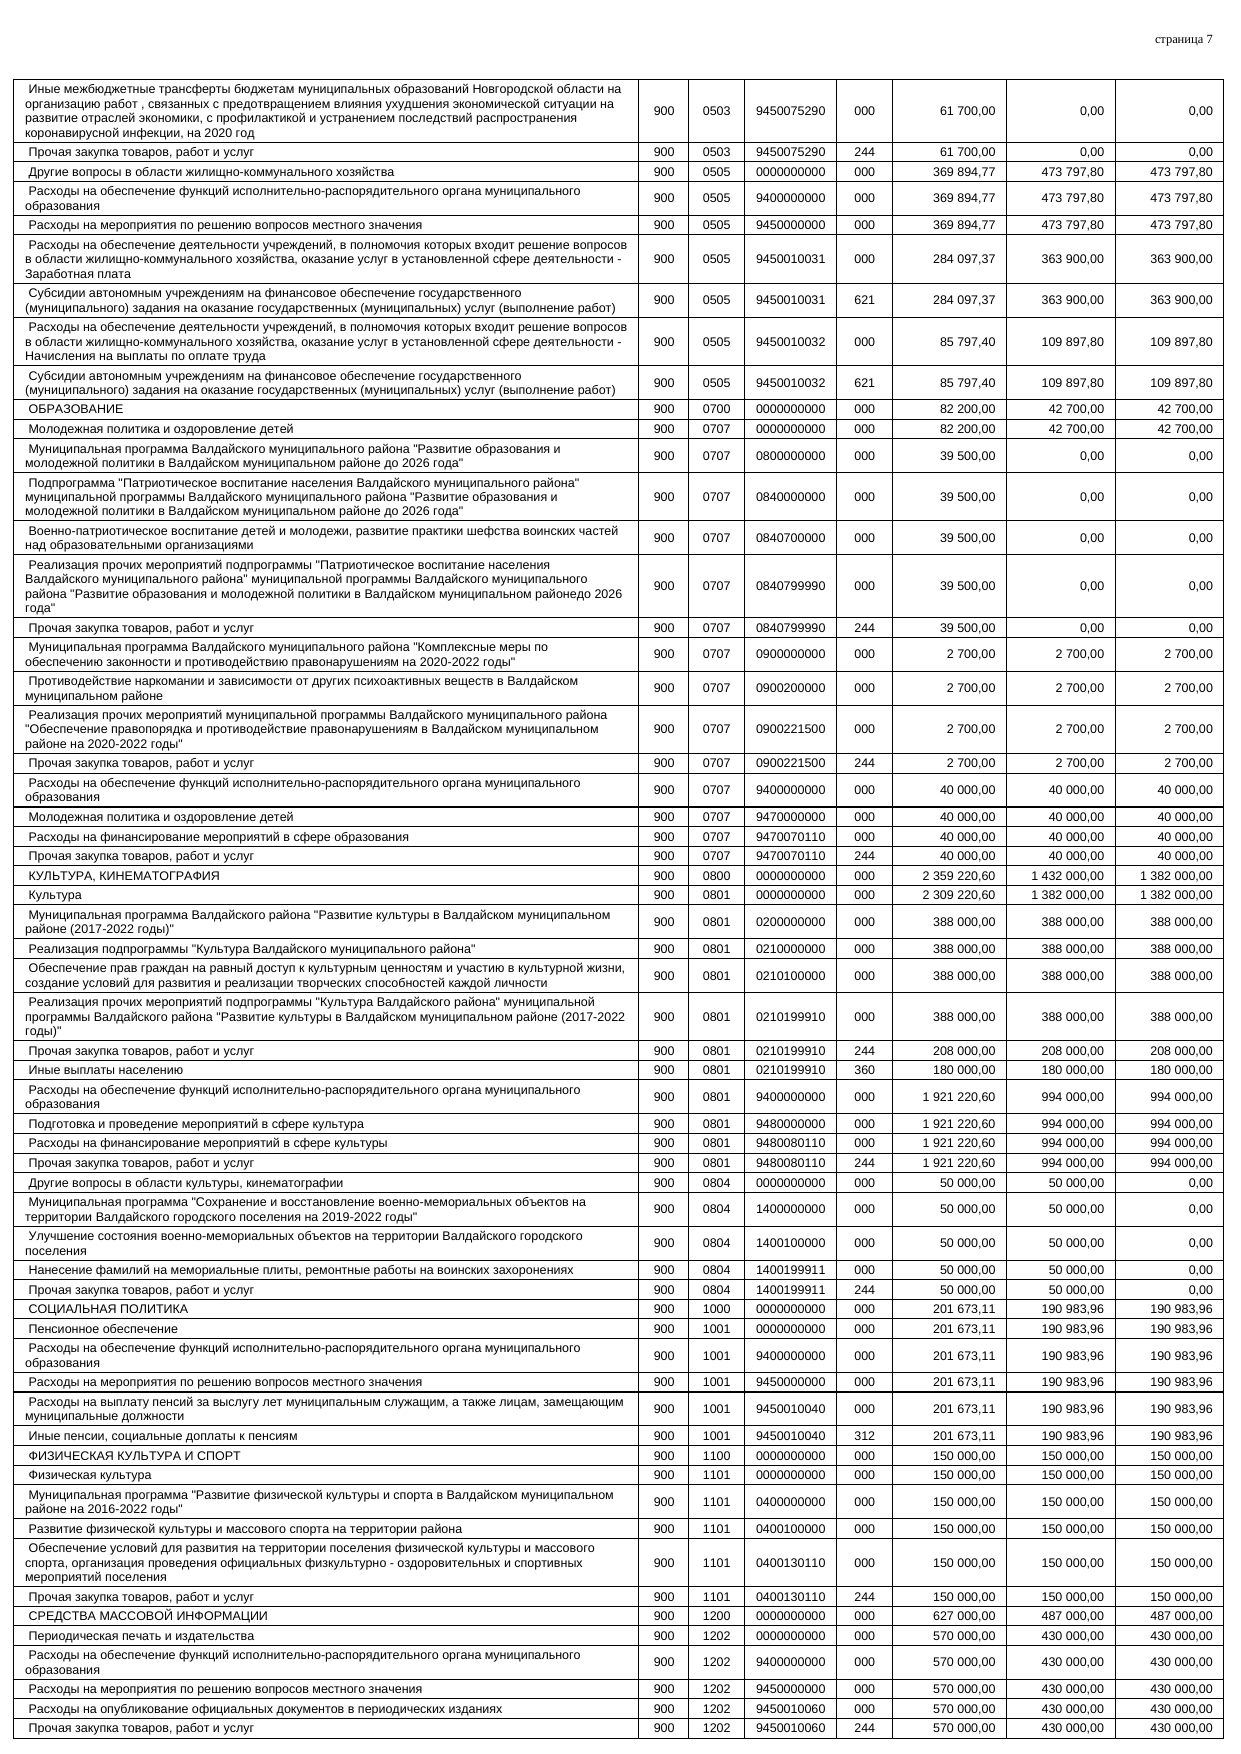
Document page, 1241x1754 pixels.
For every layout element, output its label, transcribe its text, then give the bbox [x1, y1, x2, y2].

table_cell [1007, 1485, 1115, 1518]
table_cell 900 [639, 216, 688, 234]
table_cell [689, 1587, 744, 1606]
table_cell 000 [837, 638, 892, 671]
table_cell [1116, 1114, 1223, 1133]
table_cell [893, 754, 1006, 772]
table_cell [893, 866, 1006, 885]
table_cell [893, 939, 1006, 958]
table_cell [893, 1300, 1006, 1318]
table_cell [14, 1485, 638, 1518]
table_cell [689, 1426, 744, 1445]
table_cell 621 [837, 366, 892, 399]
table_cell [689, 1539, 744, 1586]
table_cell Муниципальная программа Валдайского муниципального района "Комплексные меры по обеспечению законности и противодействию правонарушениям на 2020-2022 годы" [14, 638, 638, 671]
table_cell 621 [837, 284, 892, 317]
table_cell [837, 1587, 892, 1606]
table_cell 000 [837, 235, 892, 283]
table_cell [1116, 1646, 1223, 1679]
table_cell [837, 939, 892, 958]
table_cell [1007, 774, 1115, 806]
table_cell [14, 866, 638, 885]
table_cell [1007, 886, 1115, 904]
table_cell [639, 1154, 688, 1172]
table_cell 900 [639, 182, 688, 215]
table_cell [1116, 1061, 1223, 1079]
table_cell 42 700,00 [1007, 420, 1115, 438]
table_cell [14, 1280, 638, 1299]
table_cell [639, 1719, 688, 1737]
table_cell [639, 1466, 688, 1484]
table_cell 9450000000 [745, 216, 836, 234]
table_cell 000 [837, 521, 892, 554]
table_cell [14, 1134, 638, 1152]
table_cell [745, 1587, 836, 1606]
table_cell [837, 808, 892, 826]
table_cell 2 700,00 [1116, 672, 1223, 704]
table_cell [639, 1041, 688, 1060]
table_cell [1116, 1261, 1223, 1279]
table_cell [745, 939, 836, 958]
table_cell 000 [837, 672, 892, 704]
table_cell 9450075290 [745, 143, 836, 161]
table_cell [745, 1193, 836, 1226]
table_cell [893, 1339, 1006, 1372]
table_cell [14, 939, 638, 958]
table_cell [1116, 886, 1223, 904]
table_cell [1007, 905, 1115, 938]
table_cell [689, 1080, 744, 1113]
table_cell 9450010032 [745, 318, 836, 365]
table_cell 0,00 [1007, 618, 1115, 637]
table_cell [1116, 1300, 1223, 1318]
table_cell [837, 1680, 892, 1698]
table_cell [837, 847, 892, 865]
table_cell 39 500,00 [893, 618, 1006, 637]
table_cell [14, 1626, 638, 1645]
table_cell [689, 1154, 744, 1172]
table_cell 0,00 [1116, 521, 1223, 554]
table_cell 900 [639, 672, 688, 704]
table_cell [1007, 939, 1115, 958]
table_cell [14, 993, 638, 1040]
table_cell 0,00 [1007, 521, 1115, 554]
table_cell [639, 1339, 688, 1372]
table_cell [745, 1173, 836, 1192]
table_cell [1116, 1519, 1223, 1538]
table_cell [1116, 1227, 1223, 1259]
table_cell 000 [837, 555, 892, 617]
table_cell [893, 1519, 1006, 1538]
table_cell 0,00 [1007, 473, 1115, 520]
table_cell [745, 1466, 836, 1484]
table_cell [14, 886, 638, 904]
table_cell Иные межбюджетные трансферты бюджетам муниципальных образований Новгородской области на организацию работ , связанных с предотвращением влияния ухудшения экономической ситуации на развитие отраслей экономики, с профилактикой и устранением последствий распространения коронавирусной инфекции, на 2020 год [14, 80, 638, 142]
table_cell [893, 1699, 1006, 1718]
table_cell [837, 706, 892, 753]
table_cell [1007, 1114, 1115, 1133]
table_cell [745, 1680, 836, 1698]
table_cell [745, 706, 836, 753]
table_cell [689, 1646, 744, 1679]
table_cell 900 [639, 473, 688, 520]
table_cell 0503 [689, 143, 744, 161]
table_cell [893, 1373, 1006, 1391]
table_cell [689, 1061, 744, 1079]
table_cell 61 700,00 [893, 80, 1006, 142]
table_cell 9450010031 [745, 235, 836, 283]
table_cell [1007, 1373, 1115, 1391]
table_cell 000 [837, 80, 892, 142]
table_cell 0000000000 [745, 420, 836, 438]
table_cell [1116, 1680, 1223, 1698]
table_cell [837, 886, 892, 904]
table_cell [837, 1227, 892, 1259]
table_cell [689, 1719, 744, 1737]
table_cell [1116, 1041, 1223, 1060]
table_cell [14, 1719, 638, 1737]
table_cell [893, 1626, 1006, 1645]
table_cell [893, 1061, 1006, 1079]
table_cell Расходы на мероприятия по решению вопросов местного значения [14, 216, 638, 234]
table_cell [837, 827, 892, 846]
table_cell 284 097,37 [893, 284, 1006, 317]
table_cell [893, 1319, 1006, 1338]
table_cell 42 700,00 [1116, 420, 1223, 438]
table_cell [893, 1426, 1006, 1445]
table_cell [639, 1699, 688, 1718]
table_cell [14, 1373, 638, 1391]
table_cell 0505 [689, 235, 744, 283]
table_cell 0505 [689, 162, 744, 181]
table_cell 0,00 [1116, 473, 1223, 520]
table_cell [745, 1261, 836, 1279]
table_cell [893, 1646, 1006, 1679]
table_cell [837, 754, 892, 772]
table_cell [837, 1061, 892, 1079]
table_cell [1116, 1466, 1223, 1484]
table_cell 900 [639, 318, 688, 365]
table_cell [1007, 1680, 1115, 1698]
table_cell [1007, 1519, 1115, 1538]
table_cell 0707 [689, 672, 744, 704]
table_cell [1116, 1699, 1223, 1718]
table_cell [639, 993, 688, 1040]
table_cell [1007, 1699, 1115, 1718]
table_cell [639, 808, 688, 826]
table_cell 473 797,80 [1007, 162, 1115, 181]
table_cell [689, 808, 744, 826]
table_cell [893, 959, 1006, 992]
table_cell 000 [837, 162, 892, 181]
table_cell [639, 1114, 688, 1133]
table_cell 244 [837, 143, 892, 161]
table_cell ОБРАЗОВАНИЕ [14, 400, 638, 418]
table_cell Подпрограмма "Патриотическое воспитание населения Валдайского муниципального района" муниципальной программы Валдайского муниципального района "Развитие образования и молодежной политики в Валдайском муниципальном районе до 2026 года" [14, 473, 638, 520]
table_cell 0840000000 [745, 473, 836, 520]
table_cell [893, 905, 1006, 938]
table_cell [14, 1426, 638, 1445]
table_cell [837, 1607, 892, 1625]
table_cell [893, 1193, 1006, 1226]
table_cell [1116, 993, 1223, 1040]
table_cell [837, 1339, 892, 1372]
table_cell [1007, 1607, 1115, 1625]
table_cell 900 [639, 706, 688, 753]
table_cell 369 894,77 [893, 162, 1006, 181]
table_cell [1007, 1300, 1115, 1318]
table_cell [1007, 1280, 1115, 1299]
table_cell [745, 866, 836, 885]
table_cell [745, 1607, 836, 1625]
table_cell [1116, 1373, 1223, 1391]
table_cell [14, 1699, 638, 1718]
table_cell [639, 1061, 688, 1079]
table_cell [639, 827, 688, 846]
table_cell 000 [837, 182, 892, 215]
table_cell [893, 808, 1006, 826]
table_cell Прочая закупка товаров, работ и услуг [14, 143, 638, 161]
table_cell 000 [837, 216, 892, 234]
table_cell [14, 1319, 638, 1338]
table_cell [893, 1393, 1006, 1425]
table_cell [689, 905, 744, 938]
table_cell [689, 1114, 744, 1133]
table_cell 369 894,77 [893, 182, 1006, 215]
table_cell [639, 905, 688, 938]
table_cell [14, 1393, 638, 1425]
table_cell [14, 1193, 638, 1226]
table_cell 900 [639, 521, 688, 554]
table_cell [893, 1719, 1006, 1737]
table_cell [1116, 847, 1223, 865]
table_cell 0000000000 [745, 162, 836, 181]
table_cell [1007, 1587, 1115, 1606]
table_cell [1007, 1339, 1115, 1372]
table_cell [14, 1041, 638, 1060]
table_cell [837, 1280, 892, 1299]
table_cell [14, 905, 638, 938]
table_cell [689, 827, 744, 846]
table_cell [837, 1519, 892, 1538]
table_cell 0,00 [1116, 555, 1223, 617]
table_cell 900 [639, 618, 688, 637]
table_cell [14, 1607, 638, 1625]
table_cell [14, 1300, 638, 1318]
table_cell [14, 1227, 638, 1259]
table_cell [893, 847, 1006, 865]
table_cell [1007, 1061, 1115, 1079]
table_cell 2 700,00 [1007, 638, 1115, 671]
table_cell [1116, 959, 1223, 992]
table_cell 000 [837, 439, 892, 472]
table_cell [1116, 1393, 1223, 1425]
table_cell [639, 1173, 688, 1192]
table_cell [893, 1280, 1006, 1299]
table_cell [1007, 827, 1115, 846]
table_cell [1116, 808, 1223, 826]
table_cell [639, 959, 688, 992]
table_cell 0,00 [1007, 439, 1115, 472]
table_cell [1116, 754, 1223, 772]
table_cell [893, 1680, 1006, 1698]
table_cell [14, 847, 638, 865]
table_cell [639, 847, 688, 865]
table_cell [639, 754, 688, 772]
table_cell 000 [837, 400, 892, 418]
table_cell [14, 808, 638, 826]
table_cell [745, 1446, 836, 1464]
table_cell 0900000000 [745, 638, 836, 671]
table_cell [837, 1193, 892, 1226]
table_cell 473 797,80 [1007, 182, 1115, 215]
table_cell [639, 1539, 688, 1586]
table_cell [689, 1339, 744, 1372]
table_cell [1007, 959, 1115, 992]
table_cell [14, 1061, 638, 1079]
table_cell 39 500,00 [893, 555, 1006, 617]
table_cell 0,00 [1007, 143, 1115, 161]
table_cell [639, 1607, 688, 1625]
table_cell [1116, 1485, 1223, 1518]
table_cell 0,00 [1116, 439, 1223, 472]
table_cell 0840799990 [745, 555, 836, 617]
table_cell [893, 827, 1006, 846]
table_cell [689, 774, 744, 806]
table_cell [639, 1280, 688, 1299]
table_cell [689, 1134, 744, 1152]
table_cell 0700 [689, 400, 744, 418]
table_cell 900 [639, 439, 688, 472]
table_cell 82 200,00 [893, 420, 1006, 438]
table_cell Субсидии автономным учреждениям на финансовое обеспечение государственного (муниципального) задания на оказание государственных (муниципальных) услуг (выполнение работ) [14, 284, 638, 317]
table_cell 2 700,00 [893, 672, 1006, 704]
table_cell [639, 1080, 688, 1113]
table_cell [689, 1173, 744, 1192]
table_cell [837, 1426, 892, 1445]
table_cell Расходы на обеспечение функций исполнительно-распорядительного органа муниципального образования [14, 182, 638, 215]
table_cell 0,00 [1116, 618, 1223, 637]
table_cell 900 [639, 638, 688, 671]
table_cell Муниципальная программа Валдайского муниципального района "Развитие образования и молодежной политики в Валдайском муниципальном районе до 2026 года" [14, 439, 638, 472]
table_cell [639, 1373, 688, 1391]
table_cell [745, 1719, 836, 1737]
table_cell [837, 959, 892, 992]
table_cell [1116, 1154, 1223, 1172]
table_cell 284 097,37 [893, 235, 1006, 283]
table_cell 0707 [689, 618, 744, 637]
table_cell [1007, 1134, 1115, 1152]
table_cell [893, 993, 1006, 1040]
table_cell 0800000000 [745, 439, 836, 472]
table_cell 0707 [689, 521, 744, 554]
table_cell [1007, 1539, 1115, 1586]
table_cell 900 [639, 235, 688, 283]
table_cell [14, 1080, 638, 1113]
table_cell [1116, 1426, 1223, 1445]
table_cell 0503 [689, 80, 744, 142]
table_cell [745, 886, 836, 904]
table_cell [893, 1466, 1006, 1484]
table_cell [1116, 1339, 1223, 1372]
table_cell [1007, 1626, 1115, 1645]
table_cell 000 [837, 420, 892, 438]
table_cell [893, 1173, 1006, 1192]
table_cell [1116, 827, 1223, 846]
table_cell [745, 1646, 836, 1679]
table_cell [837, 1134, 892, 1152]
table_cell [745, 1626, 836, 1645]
table_cell 0505 [689, 216, 744, 234]
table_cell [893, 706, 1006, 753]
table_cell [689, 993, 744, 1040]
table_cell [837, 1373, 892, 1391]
table_cell 0000000000 [745, 400, 836, 418]
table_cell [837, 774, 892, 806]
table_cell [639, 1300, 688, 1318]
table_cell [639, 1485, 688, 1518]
table_cell Другие вопросы в области жилищно-коммунального хозяйства [14, 162, 638, 181]
table_cell 9450010031 [745, 284, 836, 317]
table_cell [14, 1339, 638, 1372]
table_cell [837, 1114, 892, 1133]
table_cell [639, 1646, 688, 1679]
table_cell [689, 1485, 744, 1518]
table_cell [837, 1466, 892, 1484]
table_cell 0505 [689, 182, 744, 215]
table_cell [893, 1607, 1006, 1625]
table_cell 473 797,80 [1007, 216, 1115, 234]
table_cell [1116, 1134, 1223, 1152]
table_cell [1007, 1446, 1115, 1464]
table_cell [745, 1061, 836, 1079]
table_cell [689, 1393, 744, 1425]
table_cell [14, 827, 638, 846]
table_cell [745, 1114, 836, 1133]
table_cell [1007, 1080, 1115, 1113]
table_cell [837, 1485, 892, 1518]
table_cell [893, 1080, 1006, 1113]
table_cell 0,00 [1116, 143, 1223, 161]
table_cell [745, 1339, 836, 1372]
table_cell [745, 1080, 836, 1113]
table_cell 0707 [689, 473, 744, 520]
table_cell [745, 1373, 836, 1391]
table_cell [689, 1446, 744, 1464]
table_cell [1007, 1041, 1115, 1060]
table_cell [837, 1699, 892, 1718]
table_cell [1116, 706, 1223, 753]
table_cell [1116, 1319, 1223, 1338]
table_cell 363 900,00 [1116, 235, 1223, 283]
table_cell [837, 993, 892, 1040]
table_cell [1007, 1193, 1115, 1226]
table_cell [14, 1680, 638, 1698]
table_cell 109 897,80 [1116, 318, 1223, 365]
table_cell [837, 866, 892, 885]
table_cell 0707 [689, 555, 744, 617]
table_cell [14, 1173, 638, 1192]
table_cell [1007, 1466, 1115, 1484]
table_cell 900 [639, 162, 688, 181]
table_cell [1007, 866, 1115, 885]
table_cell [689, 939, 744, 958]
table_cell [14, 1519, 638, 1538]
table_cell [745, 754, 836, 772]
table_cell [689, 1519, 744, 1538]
table_cell 39 500,00 [893, 521, 1006, 554]
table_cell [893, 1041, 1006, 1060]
table_cell 000 [837, 473, 892, 520]
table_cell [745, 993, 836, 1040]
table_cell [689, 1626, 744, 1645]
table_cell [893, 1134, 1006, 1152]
table_cell 0505 [689, 318, 744, 365]
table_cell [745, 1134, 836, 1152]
table_cell 900 [639, 366, 688, 399]
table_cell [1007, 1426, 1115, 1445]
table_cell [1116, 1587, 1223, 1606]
table_cell 900 [639, 400, 688, 418]
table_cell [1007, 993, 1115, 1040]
table_cell Противодействие наркомании и зависимости от других психоактивных веществ в Валдайском муниципальном районе [14, 672, 638, 704]
table_cell Прочая закупка товаров, работ и услуг [14, 618, 638, 637]
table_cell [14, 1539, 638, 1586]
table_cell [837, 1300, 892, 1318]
table_cell 473 797,80 [1116, 162, 1223, 181]
table_cell 900 [639, 555, 688, 617]
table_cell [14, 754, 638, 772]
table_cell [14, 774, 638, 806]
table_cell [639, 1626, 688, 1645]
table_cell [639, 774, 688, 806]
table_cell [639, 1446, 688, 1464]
table_cell 900 [639, 80, 688, 142]
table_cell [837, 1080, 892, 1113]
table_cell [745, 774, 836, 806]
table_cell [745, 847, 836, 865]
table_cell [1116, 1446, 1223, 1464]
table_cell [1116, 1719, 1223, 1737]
table_cell 82 200,00 [893, 400, 1006, 418]
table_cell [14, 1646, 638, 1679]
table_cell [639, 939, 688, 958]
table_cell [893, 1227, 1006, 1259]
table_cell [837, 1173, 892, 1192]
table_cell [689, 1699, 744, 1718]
table_cell 9450010032 [745, 366, 836, 399]
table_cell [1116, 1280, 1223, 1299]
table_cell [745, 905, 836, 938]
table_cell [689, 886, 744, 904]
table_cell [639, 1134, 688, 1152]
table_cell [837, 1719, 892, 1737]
table_cell 85 797,40 [893, 366, 1006, 399]
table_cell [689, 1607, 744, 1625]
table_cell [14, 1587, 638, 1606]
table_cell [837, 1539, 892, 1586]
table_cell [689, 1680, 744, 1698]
table_cell 369 894,77 [893, 216, 1006, 234]
table_cell 900 [639, 143, 688, 161]
table_cell 109 897,80 [1007, 366, 1115, 399]
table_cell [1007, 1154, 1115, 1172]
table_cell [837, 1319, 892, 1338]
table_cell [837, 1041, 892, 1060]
table_cell 900 [639, 284, 688, 317]
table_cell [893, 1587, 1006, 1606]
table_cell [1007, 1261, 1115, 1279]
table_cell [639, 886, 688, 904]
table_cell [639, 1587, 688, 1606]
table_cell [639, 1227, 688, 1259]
table_cell 363 900,00 [1007, 235, 1115, 283]
table_cell 39 500,00 [893, 473, 1006, 520]
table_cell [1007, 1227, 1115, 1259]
table_cell 0707 [689, 420, 744, 438]
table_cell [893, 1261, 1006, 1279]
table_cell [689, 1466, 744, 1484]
table_cell 363 900,00 [1116, 284, 1223, 317]
table_cell 85 797,40 [893, 318, 1006, 365]
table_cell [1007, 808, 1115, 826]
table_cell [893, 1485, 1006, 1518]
table_cell Расходы на обеспечение деятельности учреждений, в полномочия которых входит решение вопросов в области жилищно-коммунального хозяйства, оказание услуг в установленной сфере деятельности - Заработная плата [14, 235, 638, 283]
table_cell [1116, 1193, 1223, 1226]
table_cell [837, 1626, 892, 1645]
table_cell Военно-патриотическое воспитание детей и молодежи, развитие практики шефства воинских частей над образовательными организациями [14, 521, 638, 554]
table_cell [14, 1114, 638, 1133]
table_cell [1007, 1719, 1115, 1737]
table_cell 244 [837, 618, 892, 637]
table_cell 0505 [689, 366, 744, 399]
table_cell 0900200000 [745, 672, 836, 704]
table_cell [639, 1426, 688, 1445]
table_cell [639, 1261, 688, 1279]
table_cell 473 797,80 [1116, 216, 1223, 234]
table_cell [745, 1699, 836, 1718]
table_cell 109 897,80 [1007, 318, 1115, 365]
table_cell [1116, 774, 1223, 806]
table_cell 9400000000 [745, 182, 836, 215]
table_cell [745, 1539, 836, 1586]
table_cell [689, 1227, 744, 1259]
table_cell 2 700,00 [1007, 672, 1115, 704]
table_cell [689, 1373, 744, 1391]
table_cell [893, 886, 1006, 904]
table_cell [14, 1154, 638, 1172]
table_cell 109 897,80 [1116, 366, 1223, 399]
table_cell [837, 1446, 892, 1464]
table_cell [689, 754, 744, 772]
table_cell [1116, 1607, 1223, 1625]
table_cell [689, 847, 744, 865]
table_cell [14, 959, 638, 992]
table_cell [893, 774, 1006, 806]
table_cell 363 900,00 [1007, 284, 1115, 317]
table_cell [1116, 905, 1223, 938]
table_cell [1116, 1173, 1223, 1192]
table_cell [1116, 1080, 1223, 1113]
table_cell Субсидии автономным учреждениям на финансовое обеспечение государственного (муниципального) задания на оказание государственных (муниципальных) услуг (выполнение работ) [14, 366, 638, 399]
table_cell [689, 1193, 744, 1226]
table_cell 473 797,80 [1116, 182, 1223, 215]
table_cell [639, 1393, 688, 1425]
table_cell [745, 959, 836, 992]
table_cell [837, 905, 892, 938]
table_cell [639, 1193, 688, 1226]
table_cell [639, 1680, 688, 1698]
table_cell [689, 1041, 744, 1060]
table_cell 61 700,00 [893, 143, 1006, 161]
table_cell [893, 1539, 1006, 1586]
table_cell 0,00 [1007, 555, 1115, 617]
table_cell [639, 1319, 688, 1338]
table_cell 0,00 [1116, 80, 1223, 142]
table_cell 9450075290 [745, 80, 836, 142]
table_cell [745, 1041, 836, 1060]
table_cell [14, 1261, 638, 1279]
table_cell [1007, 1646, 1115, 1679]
table_cell 2 700,00 [1116, 638, 1223, 671]
table_cell 2 700,00 [893, 638, 1006, 671]
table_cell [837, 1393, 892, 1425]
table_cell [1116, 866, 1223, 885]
table_cell 42 700,00 [1116, 400, 1223, 418]
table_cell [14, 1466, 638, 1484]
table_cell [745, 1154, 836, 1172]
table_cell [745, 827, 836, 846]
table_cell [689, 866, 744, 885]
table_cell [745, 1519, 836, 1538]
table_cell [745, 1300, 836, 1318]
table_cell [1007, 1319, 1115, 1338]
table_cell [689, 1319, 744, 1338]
table_cell 000 [837, 318, 892, 365]
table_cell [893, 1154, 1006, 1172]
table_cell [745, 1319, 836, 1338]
table_cell Расходы на обеспечение деятельности учреждений, в полномочия которых входит решение вопросов в области жилищно-коммунального хозяйства, оказание услуг в установленной сфере деятельности - Начисления на выплаты по оплате труда [14, 318, 638, 365]
table_cell Молодежная политика и оздоровление детей [14, 420, 638, 438]
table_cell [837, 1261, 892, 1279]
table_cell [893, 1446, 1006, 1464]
table_cell 0840700000 [745, 521, 836, 554]
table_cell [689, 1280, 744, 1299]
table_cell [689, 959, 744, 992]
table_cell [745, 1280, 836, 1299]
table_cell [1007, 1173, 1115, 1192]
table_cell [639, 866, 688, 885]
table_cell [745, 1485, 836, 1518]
table_cell Реализация прочих мероприятий муниципальной программы Валдайского муниципального района "Обеспечение правопорядка и противодействие правонарушениям в Валдайском муниципальном районе на 2020-2022 годы" [14, 706, 638, 753]
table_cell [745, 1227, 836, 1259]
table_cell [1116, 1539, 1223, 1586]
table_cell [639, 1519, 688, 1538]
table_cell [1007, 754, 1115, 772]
table_cell 0707 [689, 439, 744, 472]
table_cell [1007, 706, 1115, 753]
table_cell 0505 [689, 284, 744, 317]
table_cell Реализация прочих мероприятий подпрограммы "Патриотическое воспитание населения Валдайского муниципального района" муниципальной программы Валдайского муниципального района "Развитие образования и молодежной политики в Валдайском муниципальном районедо 2026 года" [14, 555, 638, 617]
table_cell 0840799990 [745, 618, 836, 637]
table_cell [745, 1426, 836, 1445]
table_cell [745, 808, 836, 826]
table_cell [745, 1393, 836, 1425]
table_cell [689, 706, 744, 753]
table_cell 900 [639, 420, 688, 438]
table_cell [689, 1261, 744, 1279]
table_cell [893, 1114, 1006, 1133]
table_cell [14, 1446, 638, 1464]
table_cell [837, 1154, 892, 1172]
table_cell 0,00 [1007, 80, 1115, 142]
table_cell 39 500,00 [893, 439, 1006, 472]
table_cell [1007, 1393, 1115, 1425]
table_cell 0707 [689, 638, 744, 671]
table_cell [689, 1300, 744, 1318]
table_cell 42 700,00 [1007, 400, 1115, 418]
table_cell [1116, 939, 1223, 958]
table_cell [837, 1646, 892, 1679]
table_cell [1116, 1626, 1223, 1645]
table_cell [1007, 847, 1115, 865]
